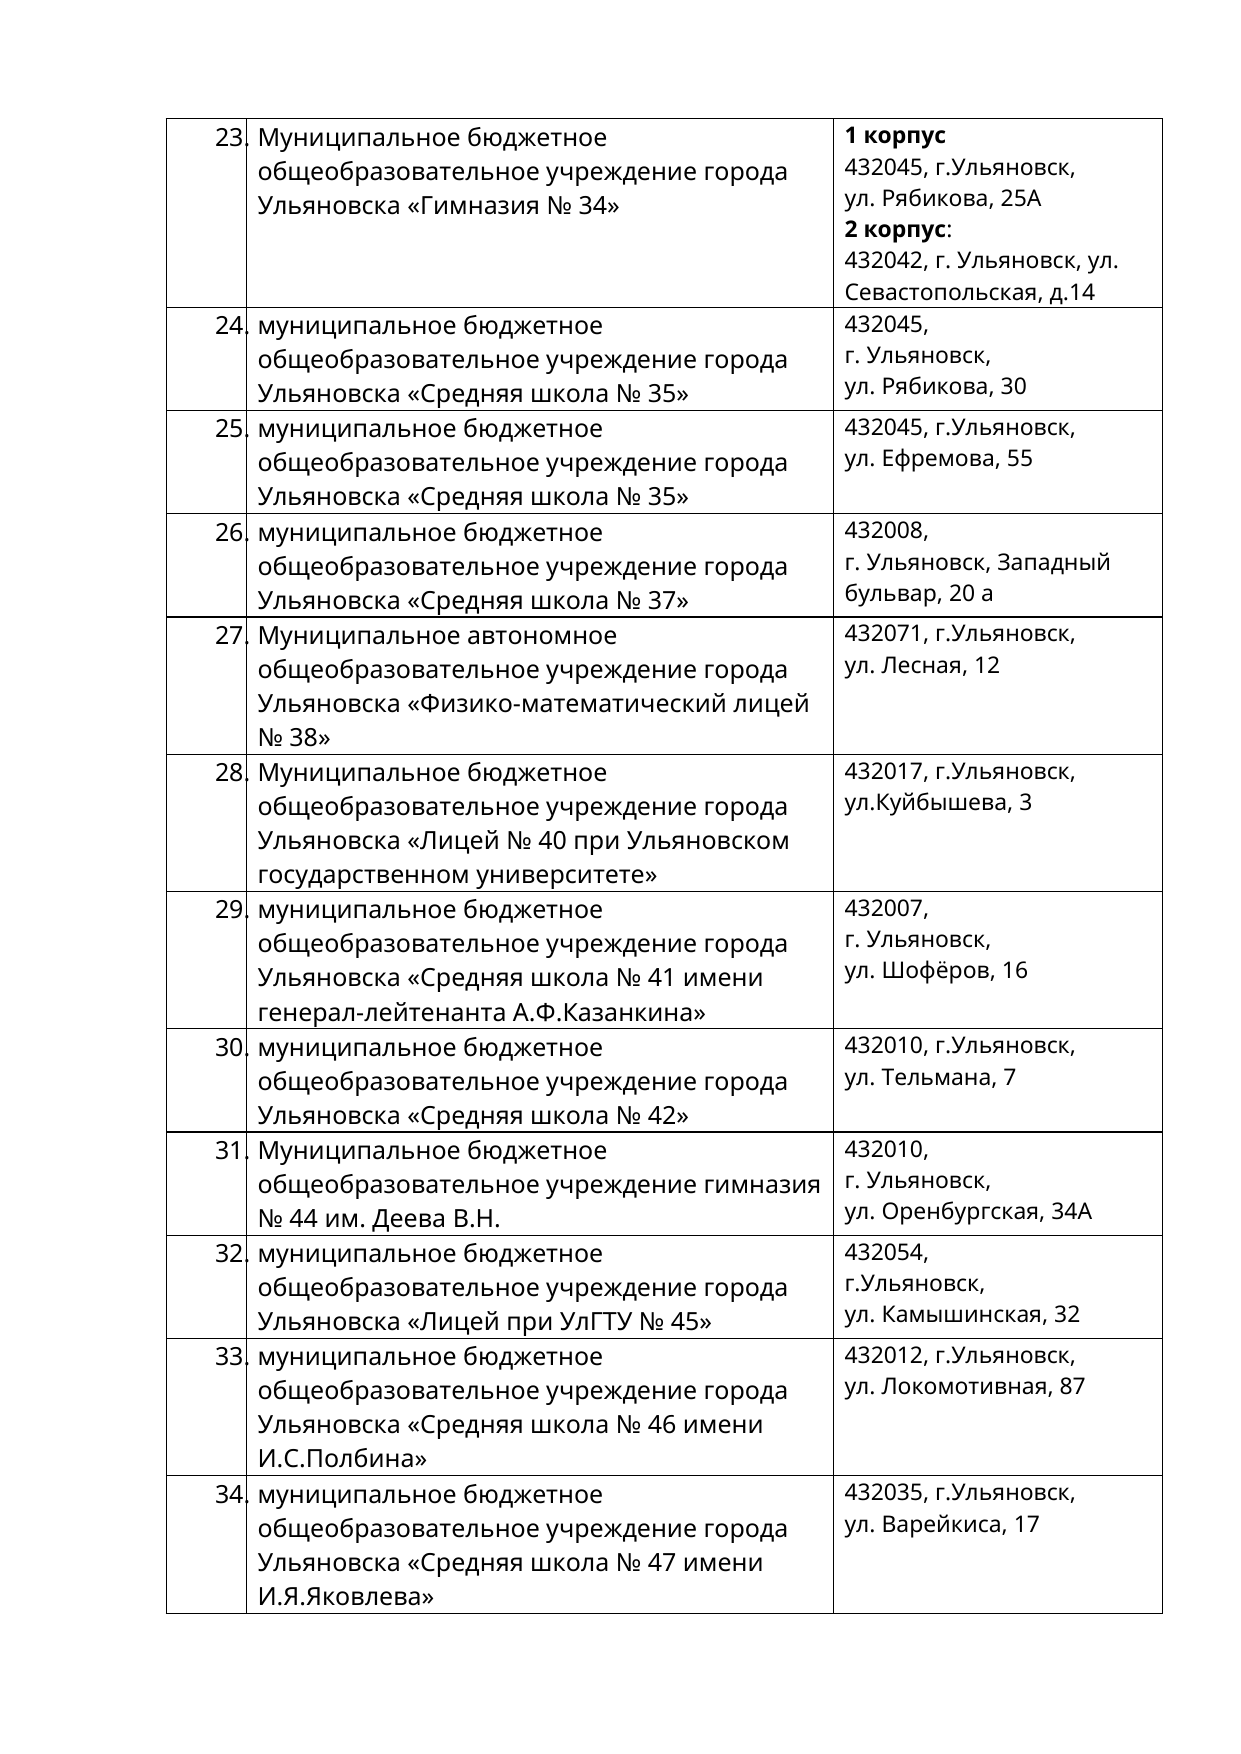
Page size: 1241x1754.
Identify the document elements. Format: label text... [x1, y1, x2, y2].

table_cell 432008, г. Ульяновск, Западный бульвар, 20 а [834, 514, 1162, 616]
table_cell [167, 1236, 246, 1338]
table_cell [167, 119, 246, 307]
table_cell муниципальное бюджетное общеобразовательное учреждение города Ульяновска «Средняя школа № 37» [247, 514, 833, 616]
table_cell 432012, г.Ульяновск, ул. Локомотивная, 87 [834, 1339, 1162, 1475]
table_cell 1 корпус 432045, г.Ульяновск, ул. Рябикова, 25А 2 корпус: 432042, г. Ульяновск, ул. Севастопольская, д.14 [834, 119, 1162, 307]
table_cell Муниципальное автономное общеобразовательное учреждение города Ульяновска «Физико-математический лицей № 38» [247, 618, 833, 754]
table_cell [167, 514, 246, 616]
table_cell 432045, г. Ульяновск, ул. Рябикова, 30 [834, 308, 1162, 410]
table_cell [167, 1029, 246, 1131]
table_cell 432045, г.Ульяновск, ул. Ефремова, 55 [834, 411, 1162, 513]
table_cell 432054, г.Ульяновск, ул. Камышинская, 32 [834, 1236, 1162, 1338]
table_cell 432071, г.Ульяновск, ул. Лесная, 12 [834, 618, 1162, 754]
table_cell [167, 892, 246, 1028]
table_cell [167, 755, 246, 891]
table_cell 432010, г. Ульяновск, ул. Оренбургская, 34А [834, 1133, 1162, 1235]
table_cell 432017, г.Ульяновск, ул.Куйбышева, 3 [834, 755, 1162, 891]
table_cell 432007, г. Ульяновск, ул. Шофёров, 16 [834, 892, 1162, 1028]
table_cell 432035, г.Ульяновск, ул. Варейкиса, 17 [834, 1476, 1162, 1612]
table_cell муниципальное бюджетное общеобразовательное учреждение города Ульяновска «Средняя школа № 47 имени И.Я.Яковлева» [247, 1476, 833, 1612]
table_cell [167, 1133, 246, 1235]
table_cell муниципальное бюджетное общеобразовательное учреждение города Ульяновска «Средняя школа № 46 имени И.С.Полбина» [247, 1339, 833, 1475]
table_cell [167, 308, 246, 410]
table_cell [167, 411, 246, 513]
table_cell муниципальное бюджетное общеобразовательное учреждение города Ульяновска «Лицей при УлГТУ № 45» [247, 1236, 833, 1338]
table_cell Муниципальное бюджетное общеобразовательное учреждение города Ульяновска «Лицей № 40 при Ульяновском государственном университете» [247, 755, 833, 891]
table_cell муниципальное бюджетное общеобразовательное учреждение города Ульяновска «Средняя школа № 42» [247, 1029, 833, 1131]
table_cell муниципальное бюджетное общеобразовательное учреждение города Ульяновска «Средняя школа № 35» [247, 411, 833, 513]
table_cell 432010, г.Ульяновск, ул. Тельмана, 7 [834, 1029, 1162, 1131]
table_cell [167, 618, 246, 754]
table_cell Муниципальное бюджетное общеобразовательное учреждение города Ульяновска «Гимназия № 34» [247, 119, 833, 307]
table_cell муниципальное бюджетное общеобразовательное учреждение города Ульяновска «Средняя школа № 41 имени генерал-лейтенанта А.Ф.Казанкина» [247, 892, 833, 1028]
table_cell [167, 1476, 246, 1612]
table_cell муниципальное бюджетное общеобразовательное учреждение города Ульяновска «Средняя школа № 35» [247, 308, 833, 410]
table_cell Муниципальное бюджетное общеобразовательное учреждение гимназия № 44 им. Деева В.Н. [247, 1133, 833, 1235]
table_cell [167, 1339, 246, 1475]
